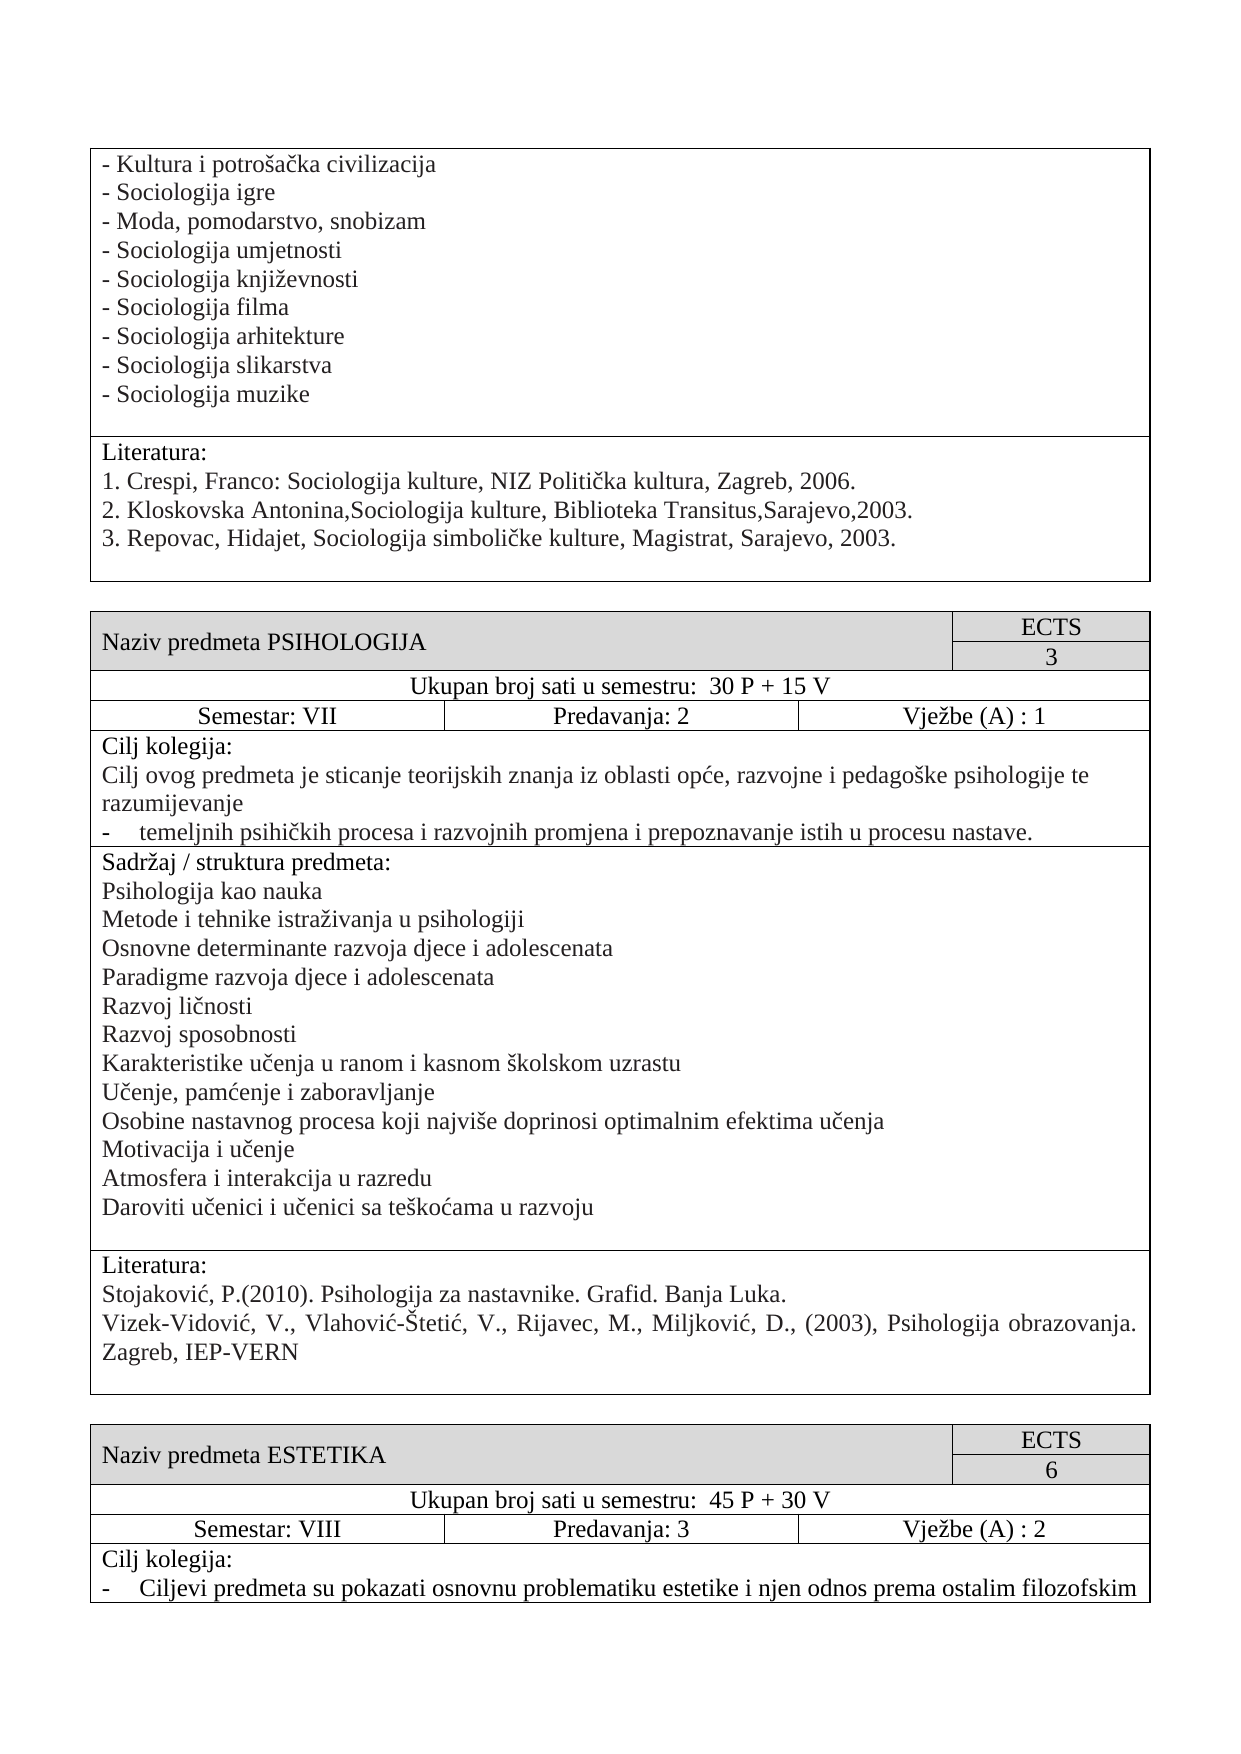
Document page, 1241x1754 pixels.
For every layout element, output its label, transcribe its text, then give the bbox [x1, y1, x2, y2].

table_header Naziv predmeta ESTETIKA [91, 1425, 952, 1484]
table_cell Literatura: Stojaković, P.(2010). Psihologija za nastavnike. Grafid. Banja Luka. Vizek-Vidović, V., Vlahović-Štetić, V., Rijavec, M., Miljković, D., (2003), Psihologija obrazovanja. Zagreb, IEP-VERN [91, 1251, 1149, 1394]
table_cell Cilj kolegija: Cilj ovog predmeta je sticanje teorijskih znanja iz oblasti opće, razvojne i pedagoške psihologije te razumijevanje temeljnih psihičkih procesa i razvojnih promjena i prepoznavanje istih u procesu nastave. [91, 731, 1149, 846]
table_cell Vježbe (A) : 2 [799, 1515, 1149, 1543]
table_cell Literatura: 1. Crespi, Franco: Sociologija kulture, NIZ Politička kultura, Zagreb, 2006. 2. Kloskovska Antonina,Sociologija kulture, Biblioteka Transitus,Sarajevo,2003. 3. Repovac, Hidajet, Sociologija simboličke kulture, Magistrat, Sarajevo, 2003. [91, 437, 1149, 581]
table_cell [91, 149, 1149, 436]
table_cell Ukupan broj sati u semestru: 45 P + 30 V [91, 1485, 1149, 1513]
table_cell Vježbe (A) : 1 [799, 701, 1149, 730]
table_header ECTS [953, 1425, 1149, 1454]
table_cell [91, 1544, 1149, 1602]
table_header Naziv predmeta PSIHOLOGIJA [91, 612, 952, 670]
table_cell 3 [953, 642, 1149, 670]
table_cell Sadržaj / struktura predmeta: Psihologija kao nauka Metode i tehnike istraživanja u psihologiji Osnovne determinante razvoja djece i adolescenata Paradigme razvoja djece i adolescenata Razvoj ličnosti Razvoj sposobnosti Karakteristike učenja u ranom i kasnom školskom uzrastu Učenje, pamćenje i zaboravljanje Osobine nastavnog procesa koji najviše doprinosi optimalnim efektima učenja Motivacija i učenje Atmosfera i interakcija u razredu Daroviti učenici i učenici sa teškoćama u razvoju [91, 847, 1149, 1249]
table_cell Ukupan broj sati u semestru: 30 P + 15 V [91, 671, 1149, 700]
table_cell Semestar: VII [91, 701, 444, 730]
table_cell Predavanja: 3 [445, 1515, 798, 1543]
table_cell Predavanja: 2 [445, 701, 798, 730]
table_cell 6 [953, 1455, 1149, 1484]
table_cell Semestar: VIII [91, 1515, 444, 1543]
table_header ECTS [953, 612, 1149, 641]
